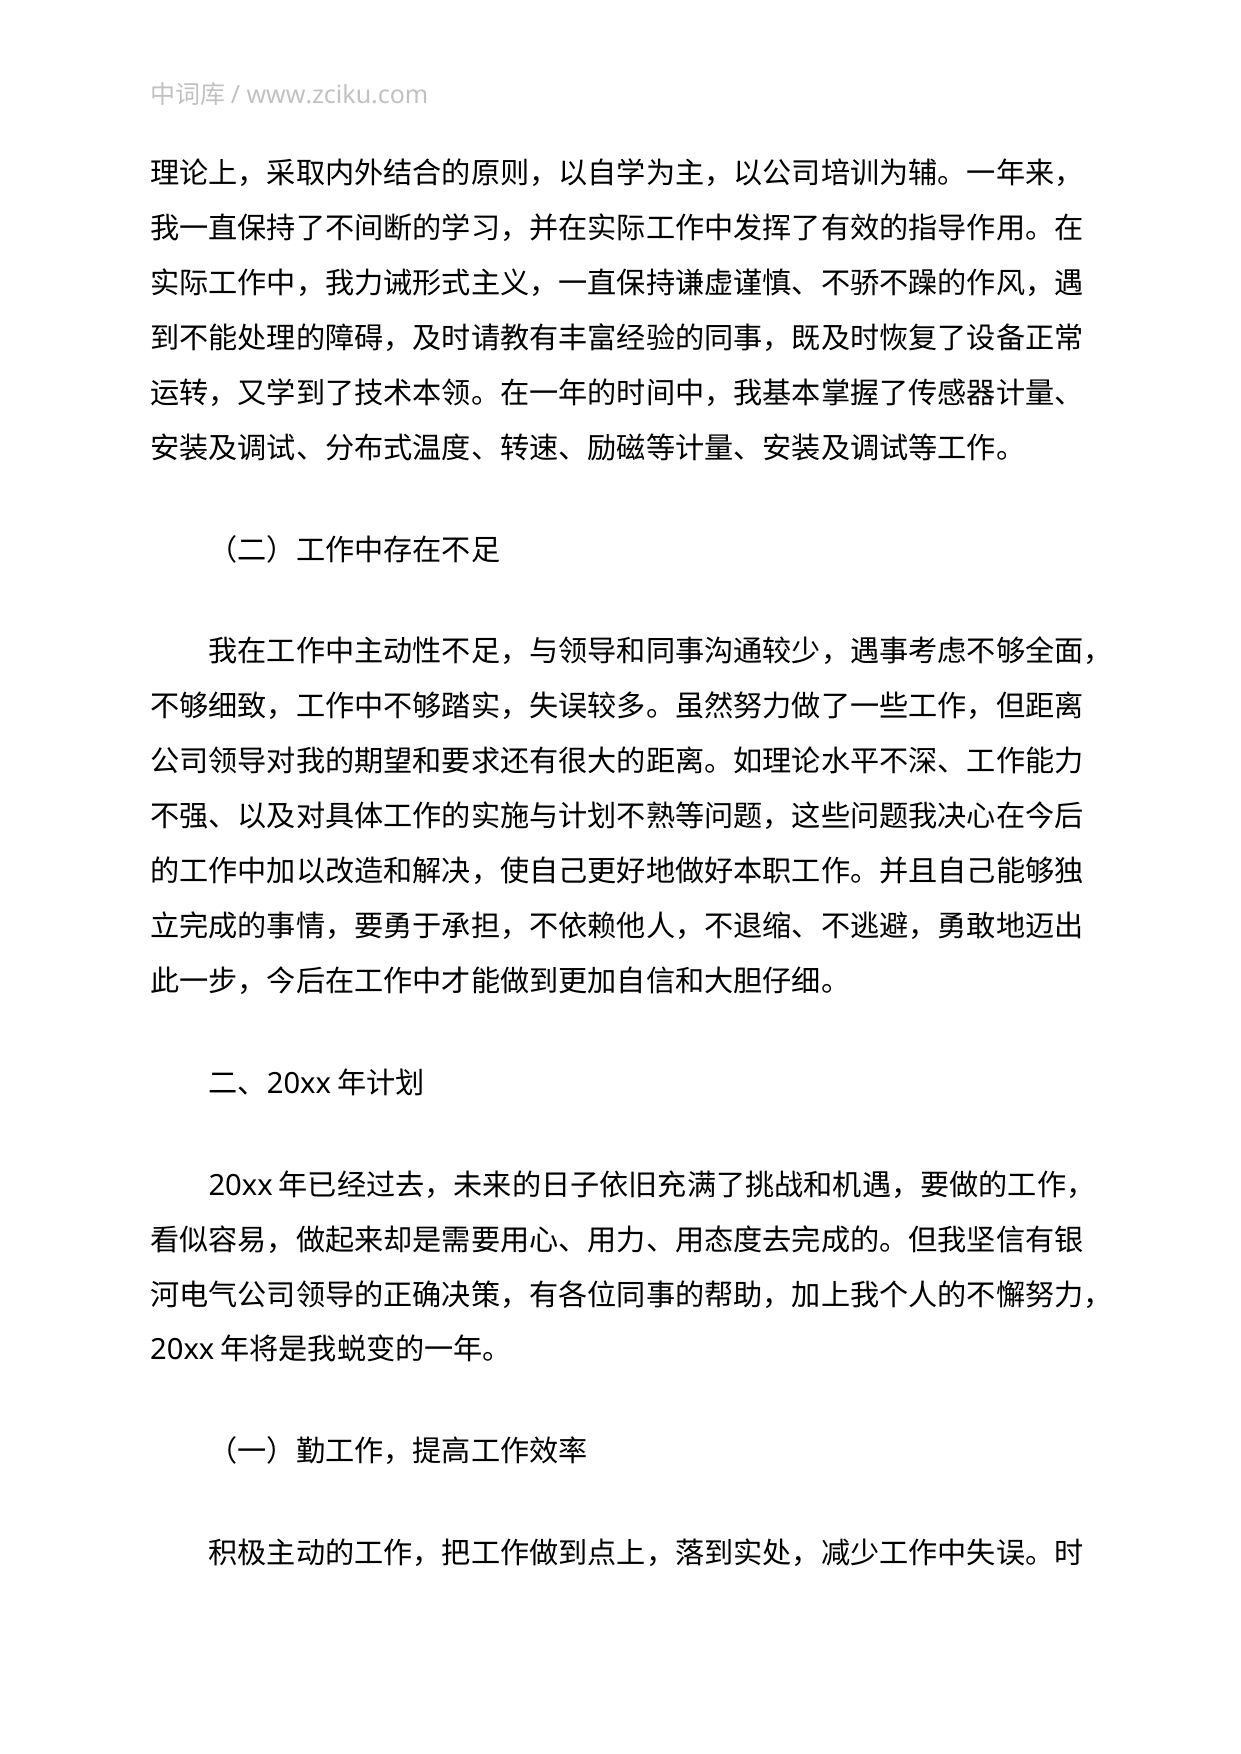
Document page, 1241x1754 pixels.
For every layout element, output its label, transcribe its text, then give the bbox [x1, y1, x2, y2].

text （一）勤工作，提高工作效率 [150, 1428, 1090, 1470]
text （二）工作中存在不足 [150, 526, 1090, 568]
text 二、20xx年计划 [150, 1059, 1090, 1102]
text 20xx年已经过去，未来的日子依旧充满了挑战和机遇，要做的工作，看似容易，做起来却是需要用心、用力、用态度去完成的。但我坚信有银河电气公司领导的正确决策，有各位同事的帮助，加上我个人的不懈努力，20xx年将是我蜕变的一年。 [150, 1161, 1090, 1368]
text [150, 1530, 1090, 1572]
text 我在工作中主动性不足，与领导和同事沟通较少，遇事考虑不够全面，不够细致，工作中不够踏实，失误较多。虽然努力做了一些工作，但距离公司领导对我的期望和要求还有很大的距离。如理论水平不深、工作能力不强、以及对具体工作的实施与计划不熟等问题，这些问题我决心在今后的工作中加以改造和解决，使自己更好地做好本职工作。并且自己能够独立完成的事情，要勇于承担，不依赖他人，不退缩、不逃避，勇敢地迈出此一步，今后在工作中才能做到更加自信和大胆仔细。 [150, 628, 1090, 1000]
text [150, 150, 1090, 467]
